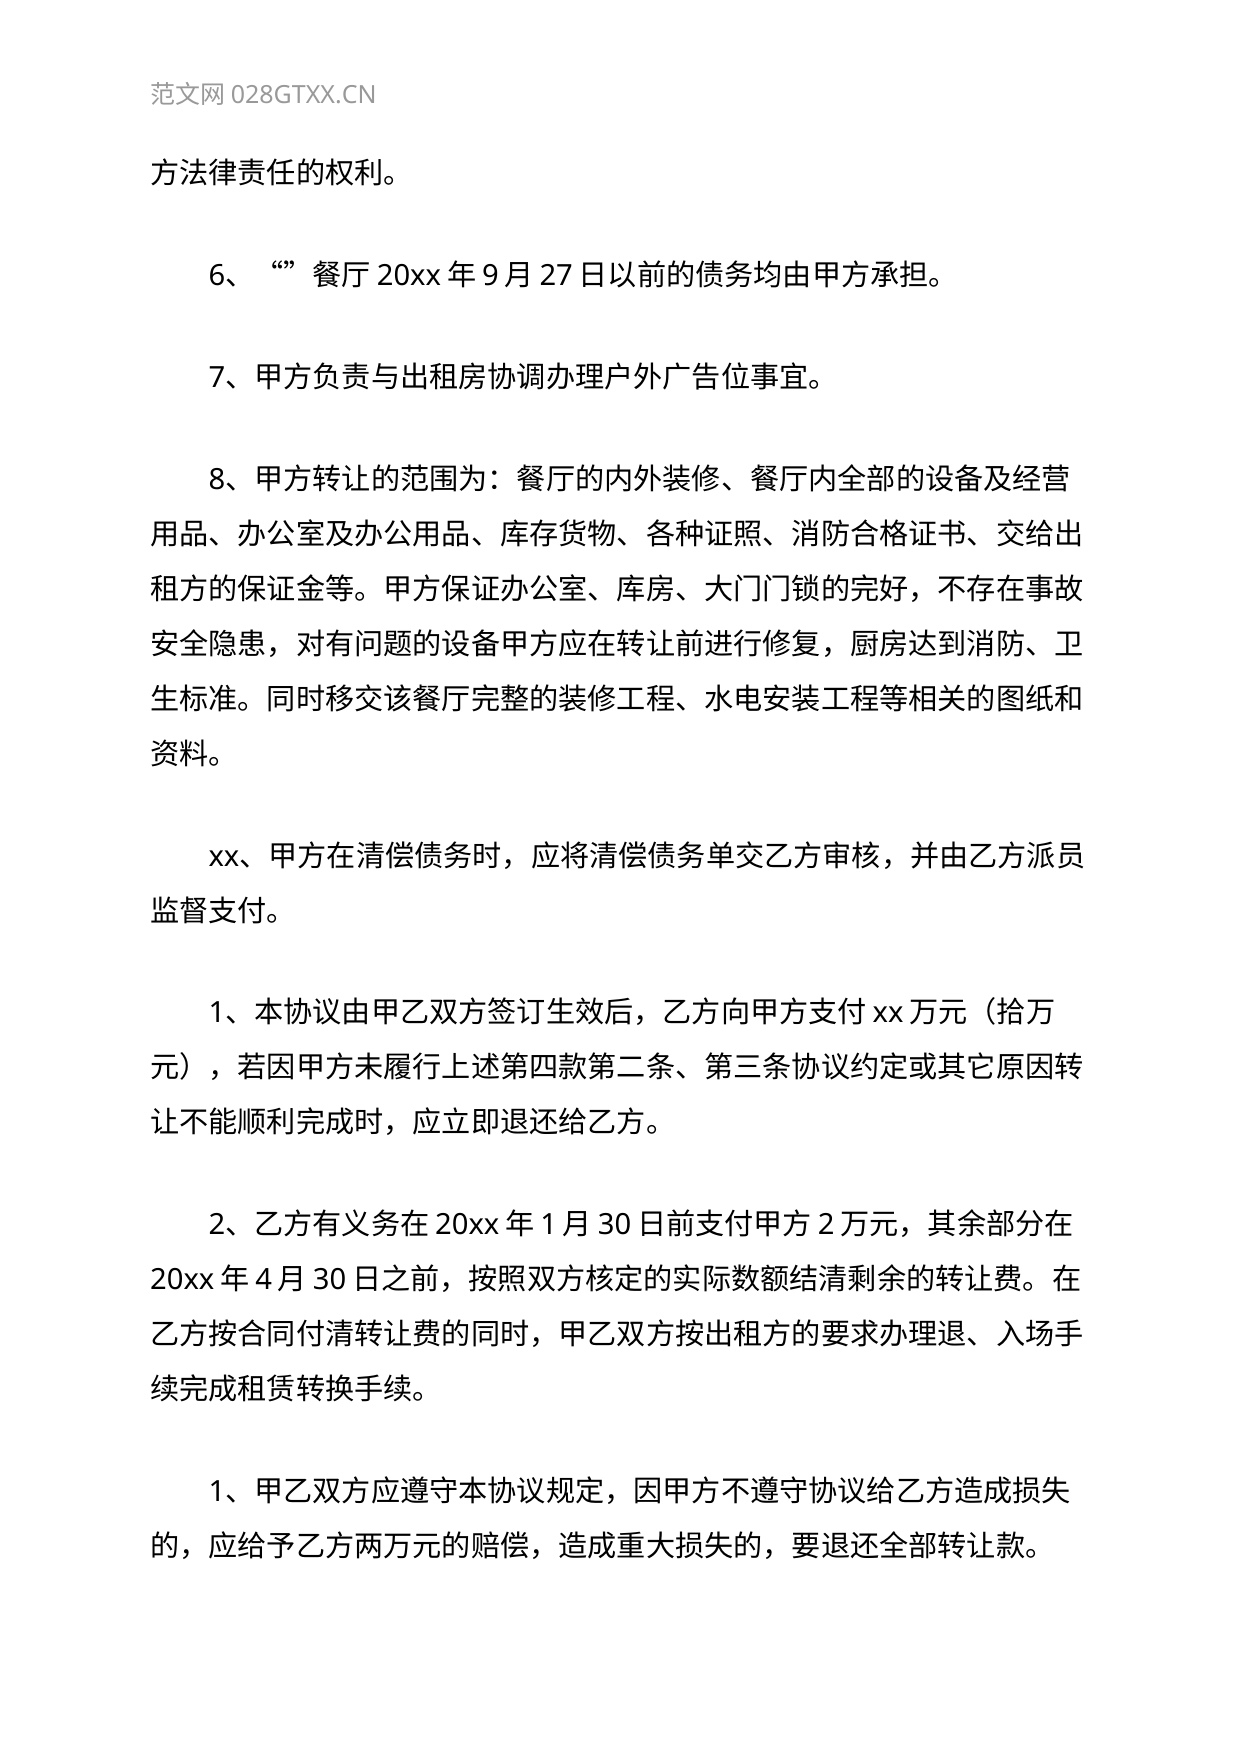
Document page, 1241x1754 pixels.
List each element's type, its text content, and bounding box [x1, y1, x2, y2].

text 7、甲方负责与出租房协调办理户外广告位事宜。 [150, 354, 1090, 396]
text xx、甲方在清偿债务时，应将清偿债务单交乙方审核，并由乙方派员监督支付。 [150, 832, 1090, 929]
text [150, 150, 1090, 192]
text 8、甲方转让的范围为：餐厅的内外装修、餐厅内全部的设备及经营用品、办公室及办公用品、库存货物、各种证照、消防合格证书、交给出租方的保证金等。甲方保证办公室、库房、大门门锁的完好，不存在事故安全隐患，对有问题的设备甲方应在转让前进行修复，厨房达到消防、卫生标准。同时移交该餐厅完整的装修工程、水电安装工程等相关的图纸和资料。 [150, 456, 1090, 773]
text 1、甲乙双方应遵守本协议规定，因甲方不遵守协议给乙方造成损失的，应给予乙方两万元的赔偿，造成重大损失的，要退还全部转让款。 [150, 1467, 1090, 1564]
text 6、“”餐厅20xx年9月27日以前的债务均由甲方承担。 [150, 252, 1090, 294]
text 1、本协议由甲乙双方签订生效后，乙方向甲方支付xx万元（拾万元），若因甲方未履行上述第四款第二条、第三条协议约定或其它原因转让不能顺利完成时，应立即退还给乙方。 [150, 989, 1090, 1141]
text 2、乙方有义务在20xx年1月30日前支付甲方2万元，其余部分在20xx年4月30日之前，按照双方核定的实际数额结清剩余的转让费。在乙方按合同付清转让费的同时，甲乙双方按出租方的要求办理退、入场手续完成租赁转换手续。 [150, 1201, 1090, 1408]
